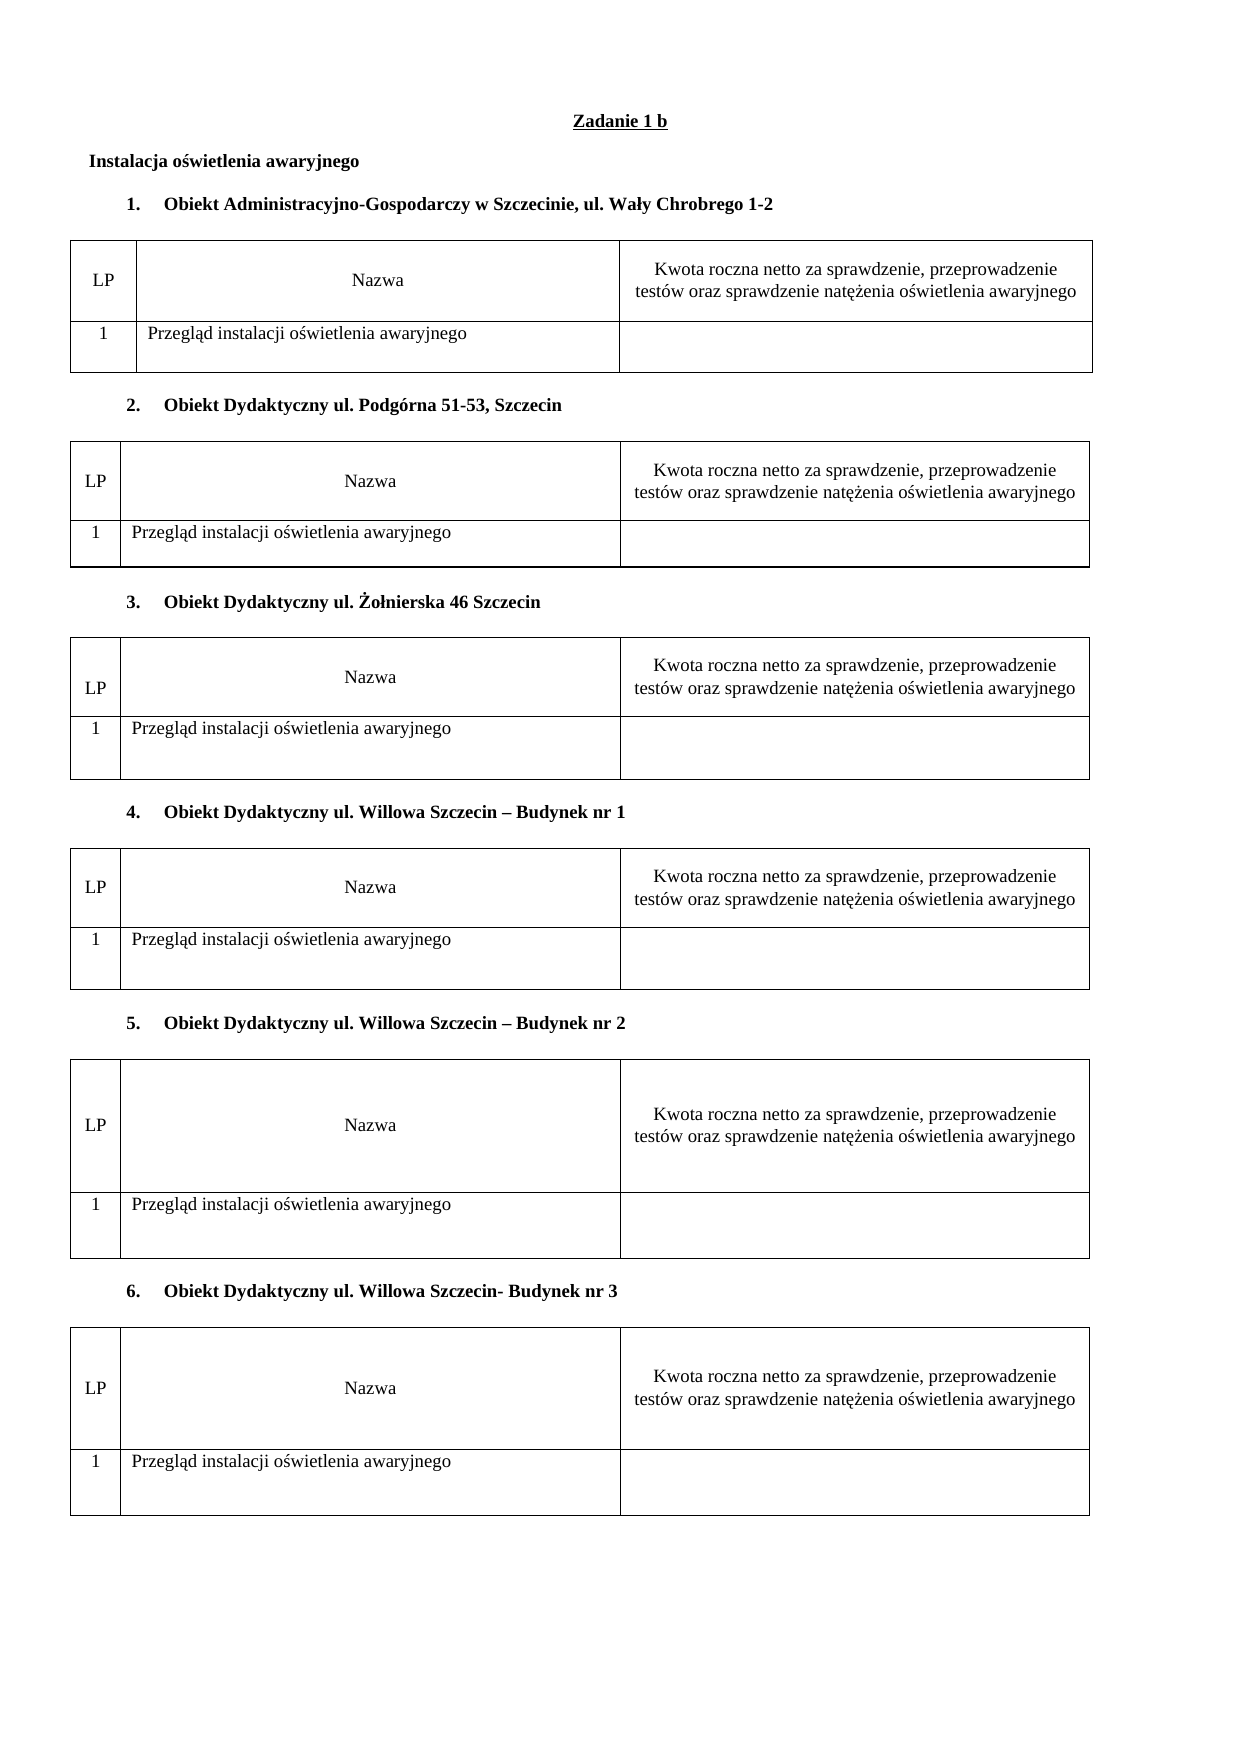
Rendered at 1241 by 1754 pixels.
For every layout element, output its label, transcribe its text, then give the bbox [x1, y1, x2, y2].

table_header Kwota roczna netto za sprawdzenie, przeprowadzenie testów oraz sprawdzenie natężenia oświetlenia awaryjnego [621, 1060, 1089, 1192]
table_header LP [71, 638, 120, 716]
table_header Kwota roczna netto za sprawdzenie, przeprowadzenie testów oraz sprawdzenie natężenia oświetlenia awaryjnego [621, 638, 1089, 716]
table_cell 1 [71, 322, 136, 372]
table_cell 1 [71, 928, 120, 989]
table_cell [621, 1450, 1089, 1515]
table_cell [621, 717, 1089, 779]
table_header Nazwa [121, 1060, 620, 1192]
table_header Nazwa [121, 638, 620, 716]
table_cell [121, 1450, 620, 1515]
text Instalacja oświetlenia awaryjnego [89, 150, 1152, 172]
table_header Kwota roczna netto za sprawdzenie, przeprowadzenie testów oraz sprawdzenie natężenia oświetlenia awaryjnego [621, 849, 1089, 927]
table_header LP [71, 241, 136, 321]
list Obiekt Dydaktyczny ul. Willowa Szczecin- Budynek nr 3 [126, 1280, 1152, 1302]
table_cell [621, 928, 1089, 989]
table_cell 1 [71, 521, 120, 566]
table_header Nazwa [121, 442, 620, 520]
list Obiekt Administracyjno-Gospodarczy w Szczecinie, ul. Wały Chrobrego 1-2 [126, 193, 1152, 215]
table_cell 1 [71, 1193, 120, 1258]
table_header LP [71, 1060, 120, 1192]
table_header LP [71, 849, 120, 927]
table_header LP [71, 1328, 120, 1449]
table_cell Przegląd instalacji oświetlenia awaryjnego [121, 717, 620, 779]
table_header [621, 1328, 1089, 1449]
table_header Kwota roczna netto za sprawdzenie, przeprowadzenie testów oraz sprawdzenie natężenia oświetlenia awaryjnego [621, 442, 1089, 520]
table_header Nazwa [121, 849, 620, 927]
table_header Kwota roczna netto za sprawdzenie, przeprowadzenie testów oraz sprawdzenie natężenia oświetlenia awaryjnego [620, 241, 1092, 321]
table_cell 1 [71, 1450, 120, 1515]
table_cell Przegląd instalacji oświetlenia awaryjnego [121, 1193, 620, 1258]
table_header LP [71, 442, 120, 520]
table_cell 1 [71, 717, 120, 779]
table_cell [621, 521, 1089, 566]
table_cell Przegląd instalacji oświetlenia awaryjnego [121, 521, 620, 566]
list Obiekt Dydaktyczny ul. Żołnierska 46 Szczecin [126, 591, 1152, 612]
table_header Nazwa [121, 1328, 620, 1449]
table_cell [621, 1193, 1089, 1258]
table_header Nazwa [137, 241, 619, 321]
list Obiekt Dydaktyczny ul. Willowa Szczecin – Budynek nr 2 [126, 1012, 1152, 1033]
text Zadanie 1 b [89, 110, 1152, 132]
table_cell [620, 322, 1092, 372]
list Obiekt Dydaktyczny ul. Willowa Szczecin – Budynek nr 1 [126, 801, 1152, 823]
table_cell Przegląd instalacji oświetlenia awaryjnego [121, 928, 620, 989]
list Obiekt Dydaktyczny ul. Podgórna 51-53, Szczecin [126, 394, 1152, 416]
table_cell Przegląd instalacji oświetlenia awaryjnego [137, 322, 619, 372]
